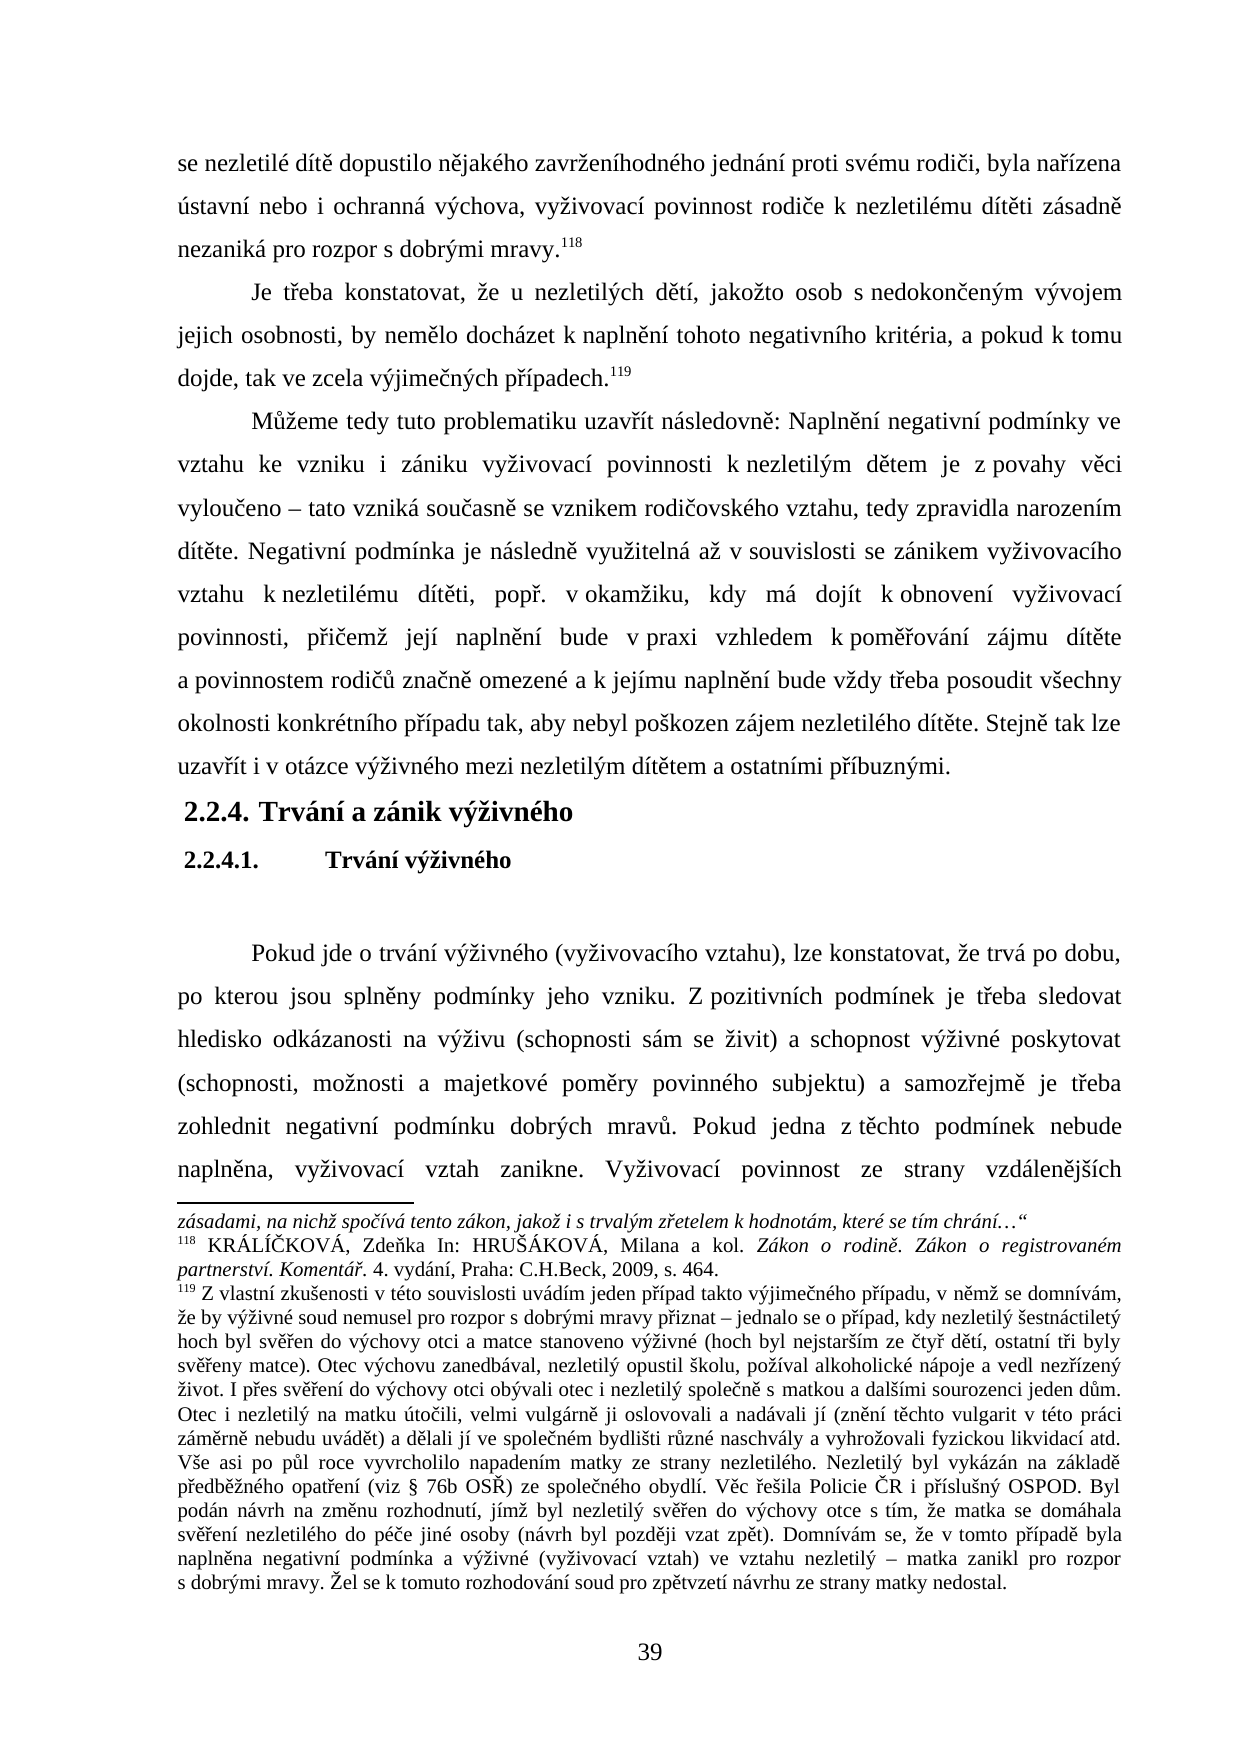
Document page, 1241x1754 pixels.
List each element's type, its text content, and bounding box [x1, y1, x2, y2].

text Pokud jde o trvání výživného (vyživovacího vztahu), lze konstatovat, že trvá po dobu, po kterou jsou splněny podmínky jeho vzniku. Z pozitivních podmínek je třeba sledovat hledisko odkázanosti na výživu (schopnosti sám se živit) a schopnost výživné poskytovat (schopnosti, možnosti a majetkové poměry povinného subjektu) a samozřejmě je třeba zohlednit negativní podmínku dobrých mravů. Pokud jedna z těchto podmínek nebude naplněna, vyživovací vztah zanikne. Vyživovací povinnost ze strany vzdálenějších příbuzných je podpůrná (subsidiární) k vyživovací povinnosti příbuzných bližších, a proto není třeba, aby zanikl vyživovací vztah rodič – nezletilé dítě k tomu, aby mohl vzniknout vyživovací vztah mezi nezletilým dítětem a jeho předky. Tato vyživovací povinnost ostatních příbuzných bude k nezletilému dítěti vznikat v okamžiku, kdy rodič nebo rodiče nemohou nebo nechtějí výživu svých dětí v plném rozsahu zajistit, popř. pokud není plnění výživného vymahatelné. [177, 938, 1122, 1183]
text Můžeme tedy tuto problematiku uzavřít následovně: Naplnění negativní podmínky ve vztahu ke vzniku i zániku vyživovací povinnosti k nezletilým dětem je z povahy věci vyloučeno – tato vzniká současně se vznikem rodičovského vztahu, tedy zpravidla narozením dítěte. Negativní podmínka je následně využitelná až v souvislosti se zánikem vyživovacího vztahu k nezletilému dítěti, popř. v okamžiku, kdy má dojít k obnovení vyživovací povinnosti, přičemž její naplnění bude v praxi vzhledem k poměřování zájmu dítěte a povinnostem rodičů značně omezené a k jejímu naplnění bude vždy třeba posoudit všechny okolnosti konkrétního případu tak, aby nebyl poškozen zájem nezletilého dítěte. Stejně tak lze uzavřít i v otázce výživného mezi nezletilým dítětem a ostatními příbuznými. [177, 406, 1122, 780]
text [177, 148, 1122, 263]
subtitle Trvání a zánik výživného [184, 794, 1122, 828]
text Je třeba konstatovat, že u nezletilých dětí, jakožto osob s nedokončeným vývojem jejich osobnosti, by nemělo docházet k naplnění tohoto negativního kritéria, a pokud k tomu dojde, tak ve zcela výjimečných případech. [177, 277, 1122, 392]
subtitle Trvání výživného [183, 845, 1122, 874]
